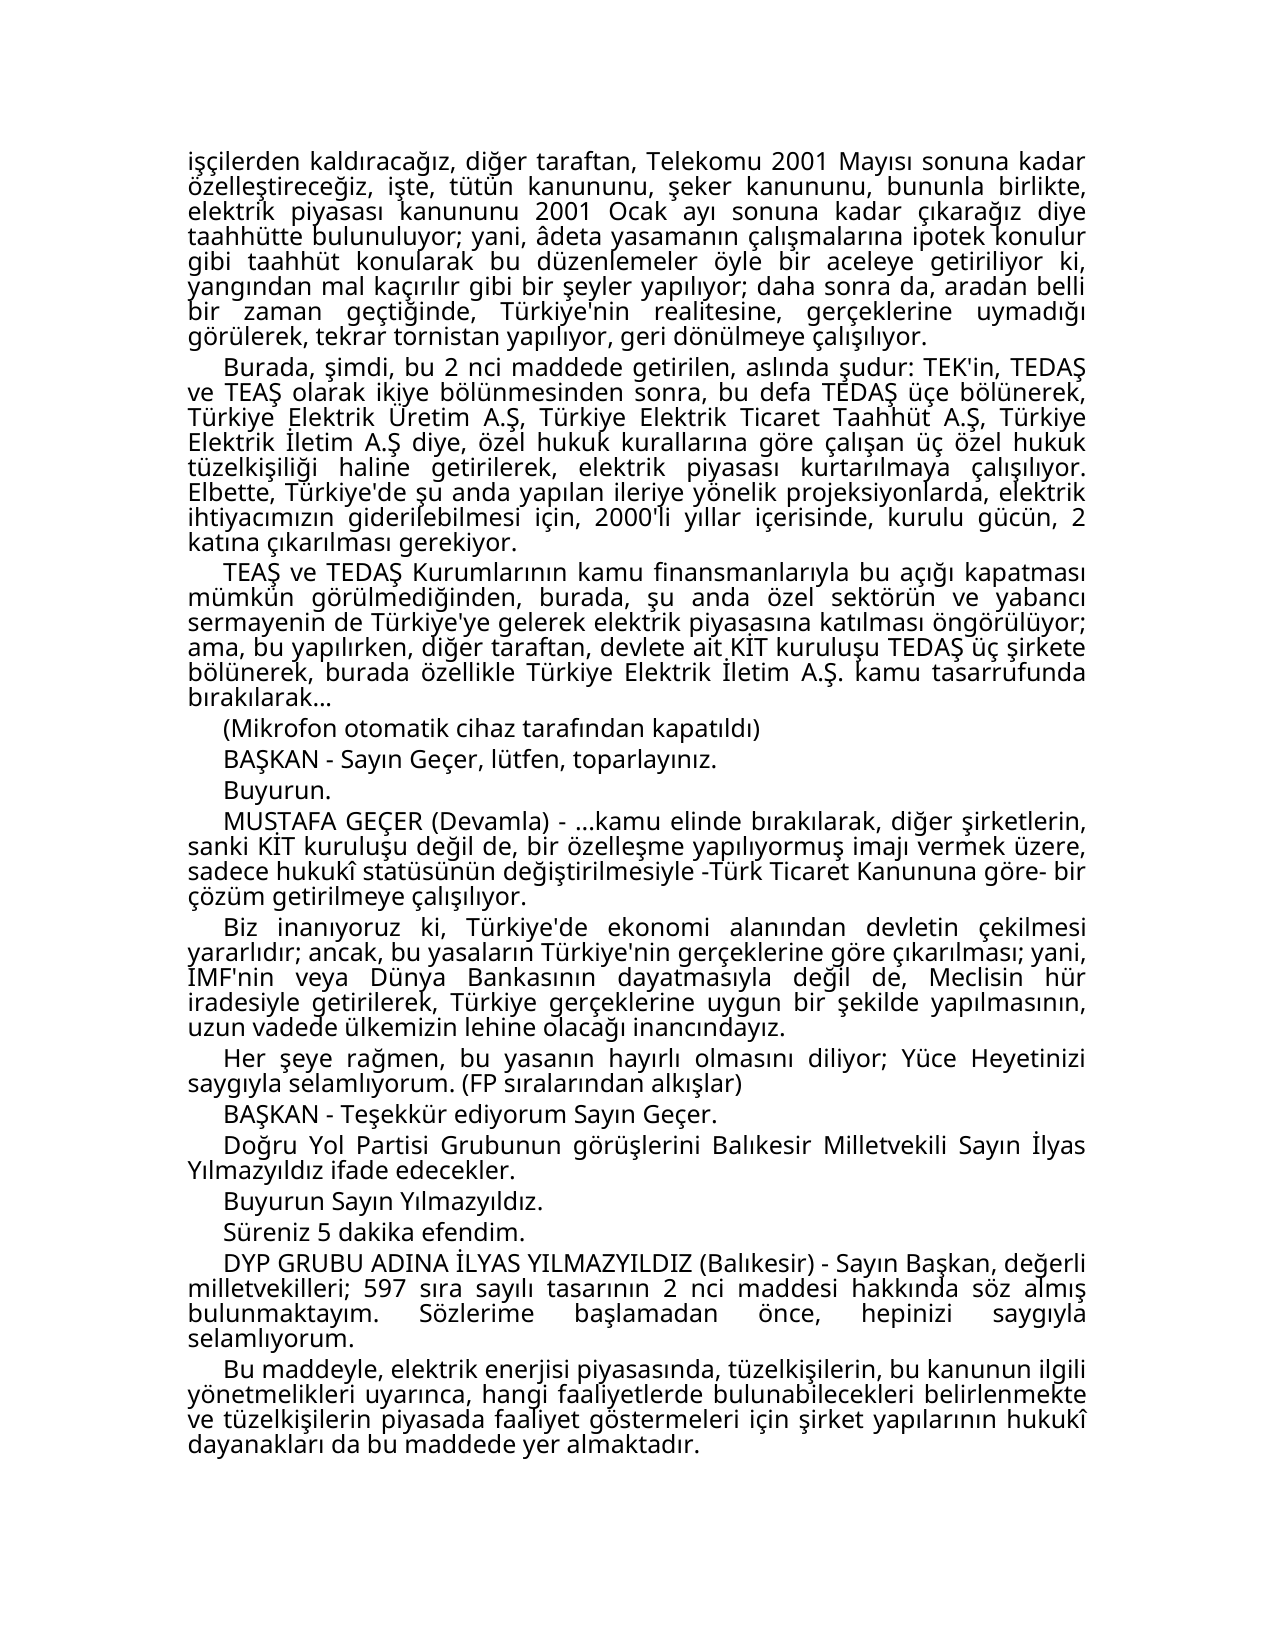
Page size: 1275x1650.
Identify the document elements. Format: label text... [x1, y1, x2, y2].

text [187, 150, 1087, 350]
text DYP GRUBU ADINA İLYAS YILMAZYILDIZ (Balıkesir) - Sayın Başkan, değerli milletvekilleri; 597 sıra sayılı tasarının 2 nci maddesi hakkında söz almış bulunmaktayım. Sözlerime başlamadan önce, hepinizi saygıyla selamlıyorum. [187, 1252, 1087, 1352]
text TEAŞ ve TEDAŞ Kurumlarının kamu finansmanlarıyla bu açığı kapatması mümkün görülmediğinden, burada, şu anda özel sektörün ve yabancı sermayenin de Türkiye'ye gelerek elektrik piyasasına katılması öngörülüyor; ama, bu yapılırken, diğer taraftan, devlete ait KİT kuruluşu TEDAŞ üç şirkete bölünerek, burada özellikle Türkiye Elektrik İletim A.Ş. kamu tasarrufunda bırakılarak... [187, 562, 1087, 712]
text Burada, şimdi, bu 2 nci maddede getirilen, aslında şudur: TEK'in, TEDAŞ ve TEAŞ olarak ikiye bölünmesinden sonra, bu defa TEDAŞ üçe bölünerek, Türkiye Elektrik Üretim A.Ş, Türkiye Elektrik Ticaret Taahhüt A.Ş, Türkiye Elektrik İletim A.Ş diye, özel hukuk kurallarına göre çalışan üç özel hukuk tüzelkişiliği haline getirilerek, elektrik piyasası kurtarılmaya çalışılıyor. Elbette, Türkiye'de şu anda yapılan ileriye yönelik projeksiyonlarda, elektrik ihtiyacımızın giderilebilmesi için, 2000'li yıllar içerisinde, kurulu gücün, 2 katına çıkarılması gerekiyor. [187, 356, 1087, 556]
text Her şeye rağmen, bu yasanın hayırlı olmasını diliyor; Yüce Heyetinizi saygıyla selamlıyorum. (FP sıralarından alkışlar) [187, 1047, 1087, 1097]
text Buyurun. [187, 780, 1087, 805]
text Bu maddeyle, elektrik enerjisi piyasasında, tüzelkişilerin, bu kanunun ilgili yönetmelikleri uyarınca, hangi faaliyetlerde bulunabilecekleri belirlenmekte ve tüzelkişilerin piyasada faaliyet göstermeleri için şirket yapılarının hukukî dayanakları da bu maddede yer almaktadır. [187, 1358, 1087, 1458]
text Doğru Yol Partisi Grubunun görüşlerini Balıkesir Milletvekili Sayın İlyas Yılmazyıldız ifade edecekler. [187, 1134, 1087, 1184]
text BAŞKAN - Teşekkür ediyorum Sayın Geçer. [187, 1103, 1087, 1128]
text BAŞKAN - Sayın Geçer, lütfen, toparlayınız. [187, 749, 1087, 774]
text Buyurun Sayın Yılmazyıldız. [187, 1190, 1087, 1215]
text MUSTAFA GEÇER (Devamla) - ...kamu elinde bırakılarak, diğer şirketlerin, sanki KİT kuruluşu değil de, bir özelleşme yapılıyormuş imajı vermek üzere, sadece hukukî statüsünün değiştirilmesiyle -Türk Ticaret Kanununa göre- bir çözüm getirilmeye çalışılıyor. [187, 811, 1087, 911]
text (Mikrofon otomatik cihaz tarafından kapatıldı) [187, 718, 1087, 743]
text Biz inanıyoruz ki, Türkiye'de ekonomi alanından devletin çekilmesi yararlıdır; ancak, bu yasaların Türkiye'nin gerçeklerine göre çıkarılması; yani, IMF'nin veya Dünya Bankasının dayatmasıyla değil de, Meclisin hür iradesiyle getirilerek, Türkiye gerçeklerine uygun bir şekilde yapılmasının, uzun vadede ülkemizin lehine olacağı inancındayız. [187, 917, 1087, 1042]
text Süreniz 5 dakika efendim. [187, 1221, 1087, 1246]
